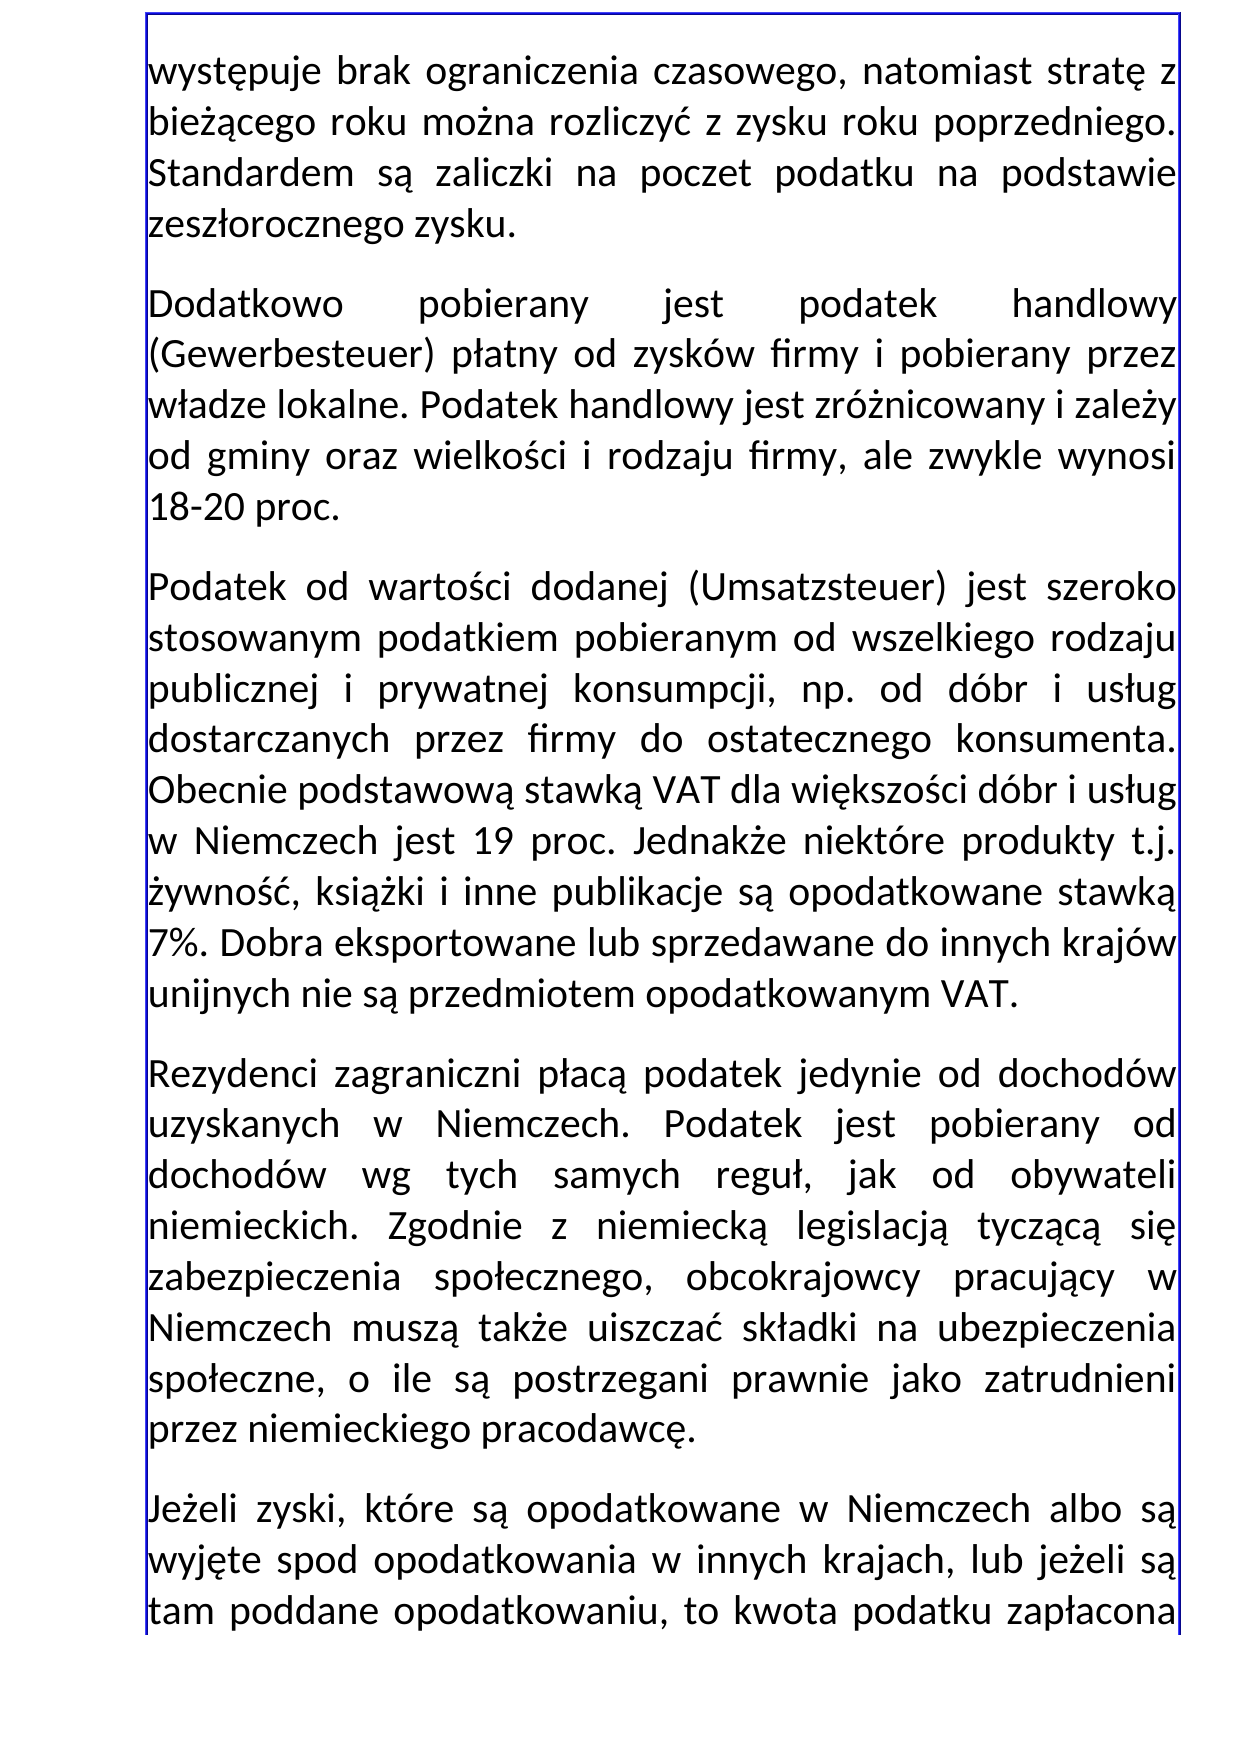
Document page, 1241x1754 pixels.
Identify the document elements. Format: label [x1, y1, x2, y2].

table_header [148, 15, 1178, 1635]
